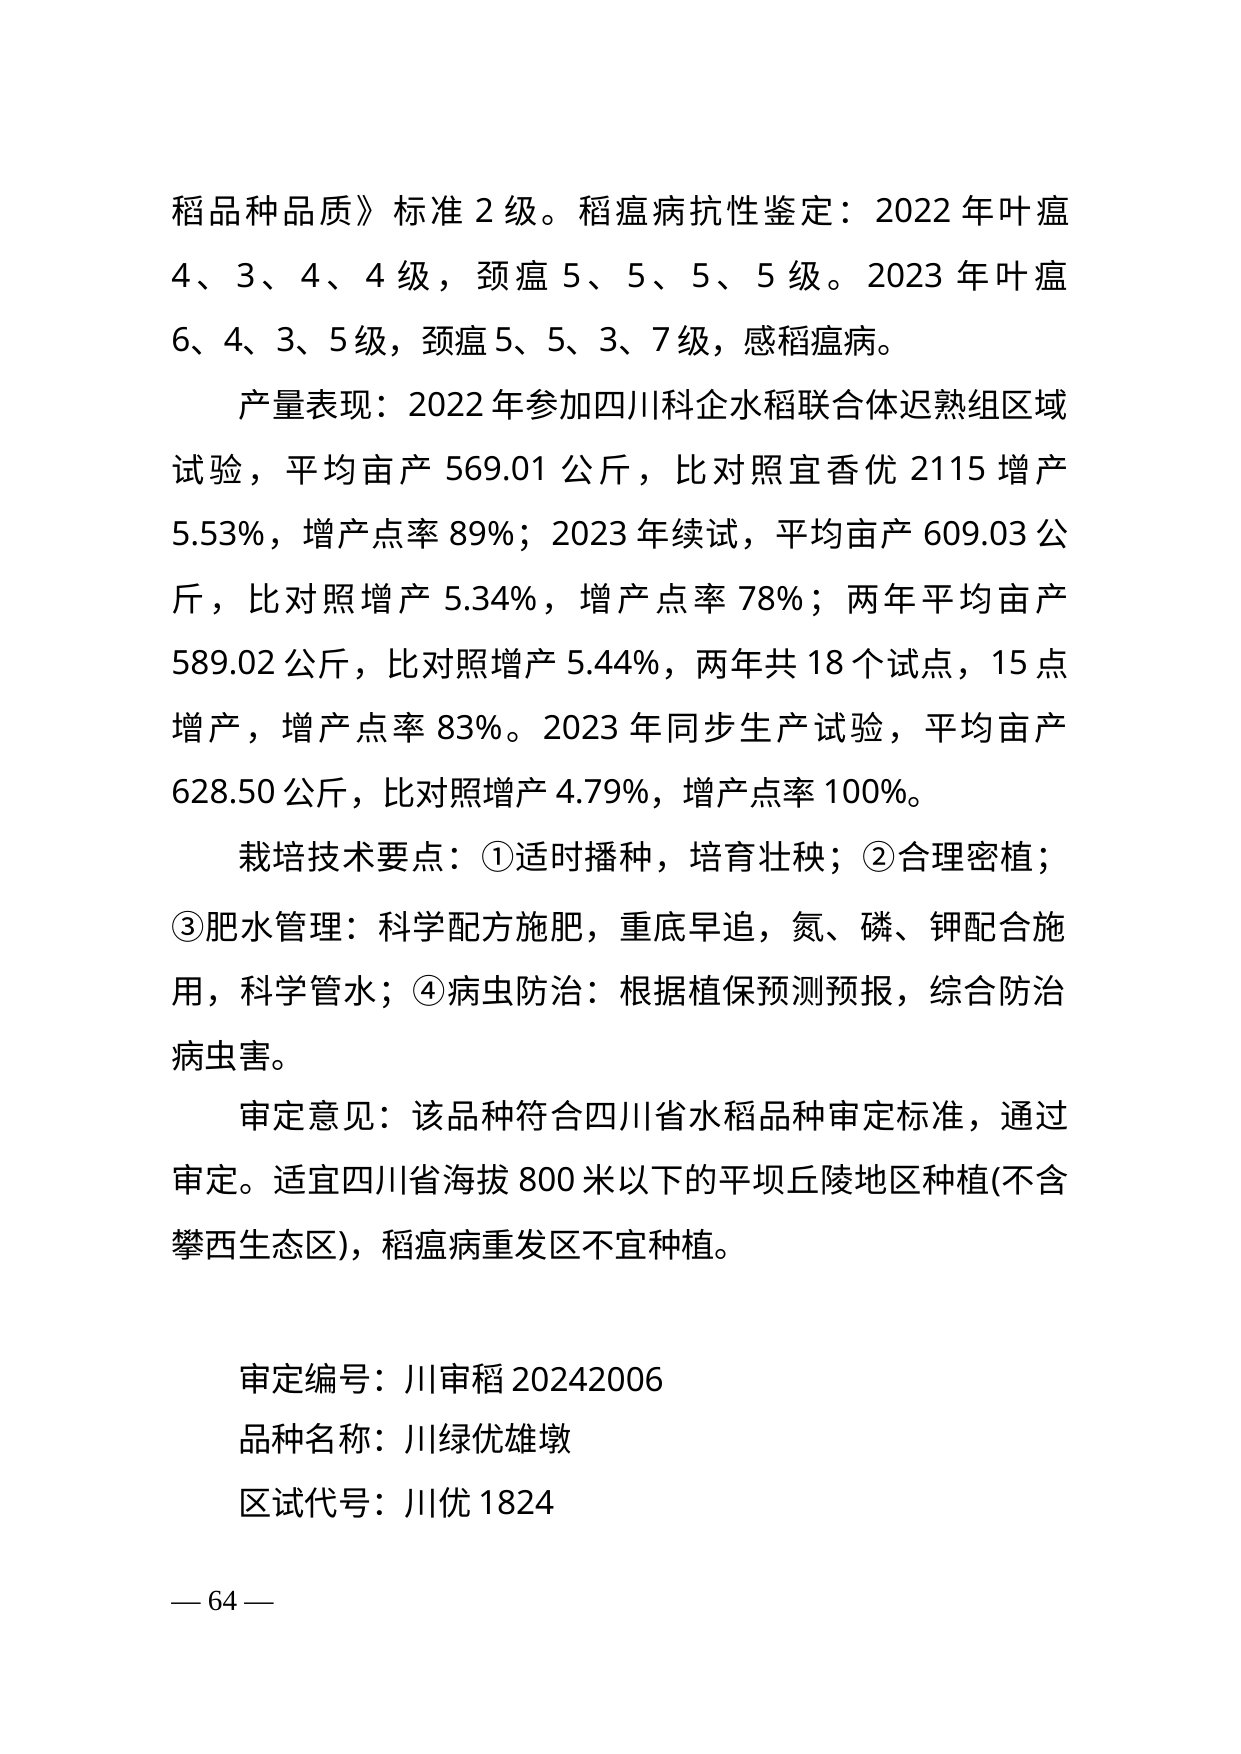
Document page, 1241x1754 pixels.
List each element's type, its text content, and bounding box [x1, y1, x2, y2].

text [171, 177, 1069, 371]
text 审定意见：该品种符合四川省水稻品种审定标准，通过审定。适宜四川省海拔800米以下的平坝丘陵地区种植(不含攀西生态区)，稻瘟病重发区不宜种植。 [171, 1081, 1069, 1275]
text 审定编号：川审稻20242006 [171, 1340, 1069, 1404]
text 区试代号：川优1824 [171, 1469, 1069, 1533]
text 栽培技术要点：①适时播种，培育壮秧；②合理密植；③肥水管理：科学配方施肥，重底早追，氮、磷、钾配合施用，科学管水；④病虫防治：根据植保预测预报，综合防治病虫害。 [171, 823, 1069, 1081]
text 产量表现：2022年参加四川科企水稻联合体迟熟组区域试验，平均亩产569.01公斤，比对照宜香优2115增产5.53%，增产点率89%；2023年续试，平均亩产609.03公斤，比对照增产5.34%，增产点率78%；两年平均亩产589.02公斤，比对照增产5.44%，两年共18个试点，15点增产，增产点率83%。2023年同步生产试验，平均亩产628.50公斤，比对照增产4.79%，增产点率100%。 [171, 371, 1069, 823]
text 品种名称：川绿优雄墩 [171, 1404, 1069, 1469]
